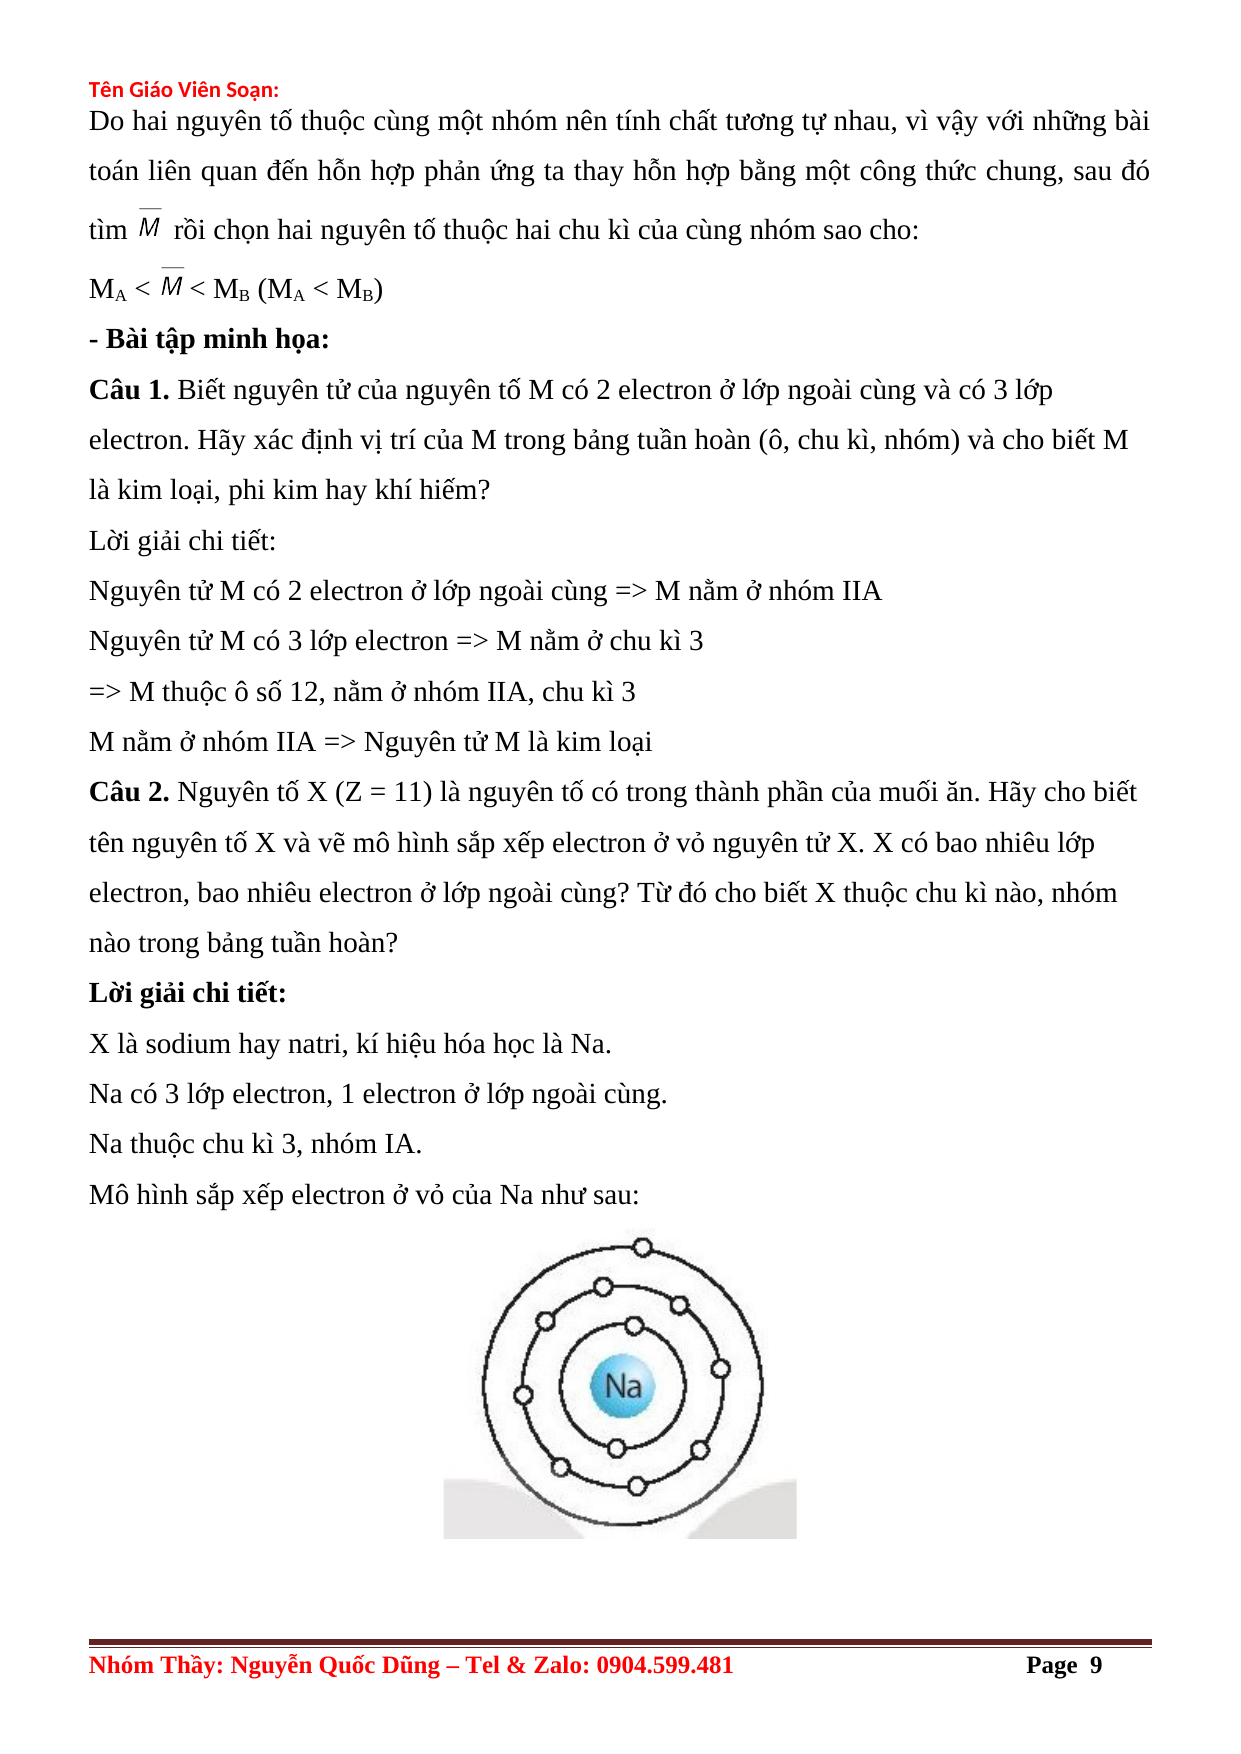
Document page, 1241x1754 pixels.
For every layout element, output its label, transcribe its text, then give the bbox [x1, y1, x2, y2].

text Na có 3 lớp electron, 1 electron ở lớp ngoài cùng. [89, 1076, 1152, 1110]
text M nằm ở nhóm IIA => Nguyên tử M là kim loại [89, 724, 1152, 758]
picture [443, 1227, 797, 1539]
text - Bài tập minh họa: [89, 322, 1152, 355]
text Câu 2. Nguyên tố X (Z = 11) là nguyên tố có trong thành phần của muối ăn. Hãy cho biết tên nguyên tố X và vẽ mô hình sắp xếp electron ở vỏ nguyên tử X. X có bao nhiêu lớp electron, bao nhiêu electron ở lớp ngoài cùng? Từ đó cho biết X thuộc chu kì nào, nhóm nào trong bảng tuần hoàn? [89, 774, 1152, 959]
text Nguyên tử M có 3 lớp electron => M nằm ở chu kì 3 [89, 623, 1152, 657]
text Câu 1. Biết nguyên tử của nguyên tố M có 2 electron ở lớp ngoài cùng và có 3 lớp electron. Hãy xác định vị trí của M trong bảng tuần hoàn (ô, chu kì, nhóm) và cho biết M là kim loại, phi kim hay khí hiếm? [89, 372, 1152, 506]
text Lời giải chi tiết: [89, 976, 1152, 1009]
text Na thuộc chu kì 3, nhóm IA. [89, 1127, 1152, 1160]
text Mô hình sắp xếp electron ở vỏ của Na như sau: [89, 1177, 1152, 1210]
text X là sodium hay natri, kí hiệu hóa học là Na. [89, 1026, 1152, 1059]
text => M thuộc ô số 12, nằm ở nhóm IIA, chu kì 3 [89, 674, 1152, 707]
text Lời giải chi tiết: [89, 523, 1152, 556]
text Nguyên tử M có 2 electron ở lớp ngoài cùng => M nằm ở nhóm IIA [89, 573, 1152, 607]
text Do hai nguyên tố thuộc cùng một nhóm nên tính chất tương tự nhau, vì vậy với những bài toán liên quan đến hỗn hợp phản ứng ta thay hỗn hợp bằng một công thức chung, sau đó tìm rồi chọn hai nguyên tố thuộc hai chu kì của cùng nhóm sao cho: [89, 103, 1152, 246]
text MA < < MB (MA < MB) [89, 263, 1152, 305]
